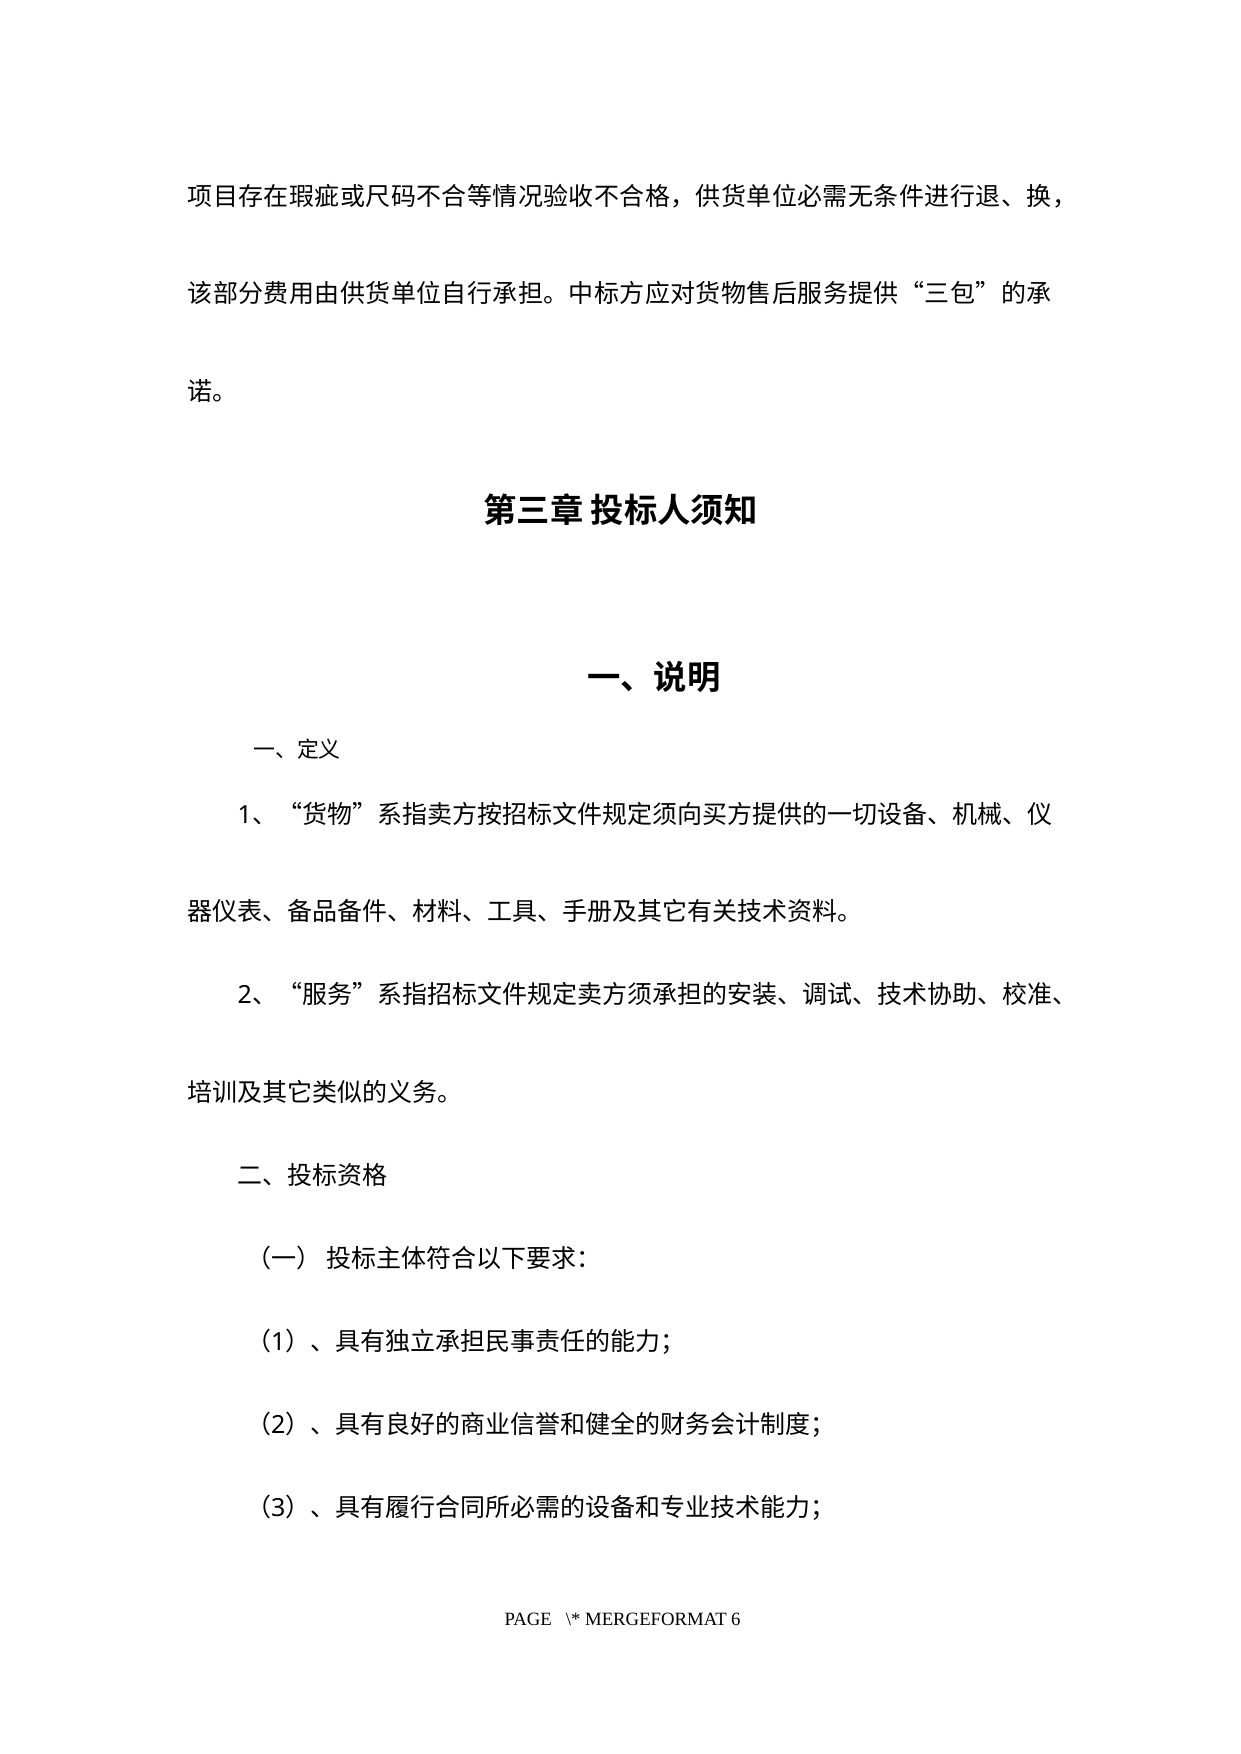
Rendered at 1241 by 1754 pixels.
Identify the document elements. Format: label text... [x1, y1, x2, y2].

text 1、“货物”系指卖方按招标文件规定须向买方提供的一切设备、机械、仪器仪表、备品备件、材料、工具、手册及其它有关技术资料。 [187, 780, 1053, 942]
text 一、说明 [187, 642, 1053, 707]
text 二、投标资格 [187, 1141, 1053, 1206]
text （2）、具有良好的商业信誉和健全的财务会计制度； [187, 1390, 1053, 1455]
text （一） 投标主体符合以下要求： [187, 1224, 1053, 1289]
text 一、定义 [187, 731, 1053, 764]
text （3）、具有履行合同所必需的设备和专业技术能力； [187, 1473, 1053, 1538]
subtitle 第三章 投标人须知 [187, 476, 1053, 541]
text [187, 162, 1053, 422]
text 2、“服务”系指招标文件规定卖方须承担的安装、调试、技术协助、校准、培训及其它类似的义务。 [187, 960, 1053, 1123]
text （1）、具有独立承担民事责任的能力； [187, 1307, 1053, 1372]
